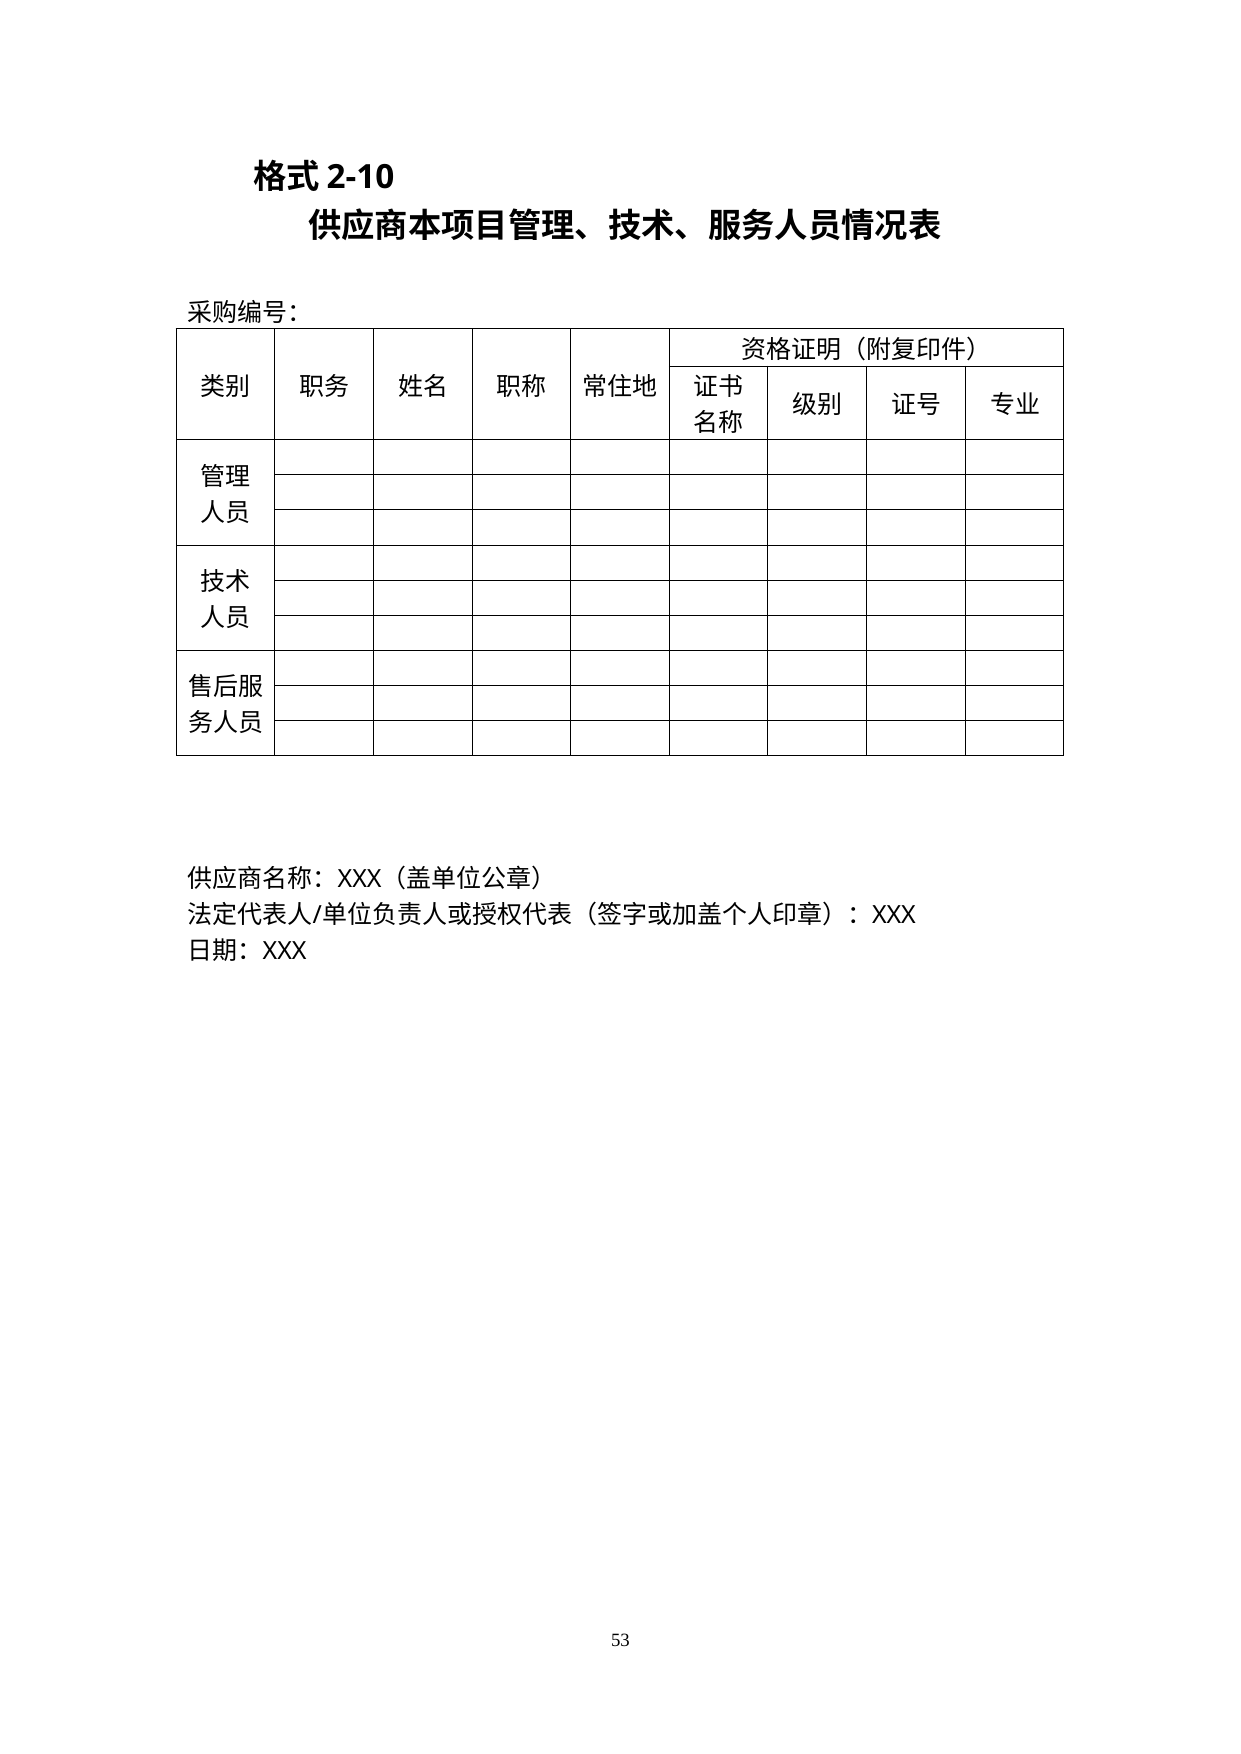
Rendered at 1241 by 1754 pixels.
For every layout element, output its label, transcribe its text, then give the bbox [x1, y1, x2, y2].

table_cell [571, 616, 669, 650]
table_cell [768, 440, 866, 474]
table_cell [768, 475, 866, 509]
text 供应商名称：XXX（盖单位公章） [187, 858, 1053, 894]
text 格式2-10 [187, 150, 1053, 198]
table_cell [670, 581, 767, 615]
table_cell [473, 686, 570, 720]
text 日期：XXX [187, 931, 1053, 967]
table_cell [473, 651, 570, 685]
table_cell [867, 616, 965, 650]
table_cell [966, 651, 1063, 685]
table_cell [275, 581, 373, 615]
table_cell [275, 721, 373, 755]
table_cell [473, 616, 570, 650]
table_cell [473, 440, 570, 474]
table_cell [867, 651, 965, 685]
table_cell [571, 440, 669, 474]
table_cell [473, 581, 570, 615]
table_cell [670, 546, 767, 579]
table_cell [374, 721, 472, 755]
table_cell [768, 510, 866, 544]
table_cell [473, 546, 570, 579]
table_cell [275, 475, 373, 509]
table_cell [966, 616, 1063, 650]
table_cell [768, 546, 866, 579]
table_cell 级别 [768, 367, 866, 439]
table_cell [473, 721, 570, 755]
table_cell [275, 510, 373, 544]
table_header 职务 [275, 329, 373, 439]
table_cell [571, 581, 669, 615]
table_cell [374, 440, 472, 474]
table_cell [571, 686, 669, 720]
table_cell [571, 651, 669, 685]
table_cell [571, 721, 669, 755]
table_cell 专业 [966, 367, 1063, 439]
table_cell [670, 686, 767, 720]
table_cell [473, 475, 570, 509]
table_cell [374, 581, 472, 615]
table_cell [867, 686, 965, 720]
table_cell [768, 651, 866, 685]
table_cell [571, 546, 669, 579]
table_cell [867, 440, 965, 474]
table_cell [966, 721, 1063, 755]
table_cell [966, 581, 1063, 615]
table_cell [374, 475, 472, 509]
table_cell [867, 510, 965, 544]
table_cell [275, 546, 373, 579]
table_header 资格证明（附复印件） [670, 329, 1063, 366]
table_header 姓名 [374, 329, 472, 439]
table_cell 技术 人员 [177, 546, 274, 650]
table_cell [867, 581, 965, 615]
table_cell [374, 616, 472, 650]
table_cell [670, 721, 767, 755]
table_cell [374, 686, 472, 720]
table_cell [275, 651, 373, 685]
table_cell [670, 510, 767, 544]
table_cell 证书 名称 [670, 367, 767, 439]
table_cell 管理 人员 [177, 440, 274, 544]
table_cell [670, 651, 767, 685]
table_cell [275, 616, 373, 650]
table_cell [374, 651, 472, 685]
table_cell [571, 475, 669, 509]
table_cell [867, 546, 965, 579]
table_cell [966, 510, 1063, 544]
table_cell [571, 510, 669, 544]
table_cell [670, 616, 767, 650]
table_cell [966, 546, 1063, 579]
table_cell [768, 721, 866, 755]
table_cell [867, 721, 965, 755]
table_cell [768, 581, 866, 615]
table_cell [670, 475, 767, 509]
table_cell 售后服务人员 [177, 651, 274, 755]
table_cell [275, 440, 373, 474]
table_cell 证号 [867, 367, 965, 439]
table_cell [966, 475, 1063, 509]
table_cell [374, 546, 472, 579]
table_cell [966, 440, 1063, 474]
text 采购编号： [187, 292, 1053, 328]
table_header 职称 [473, 329, 570, 439]
table_cell [473, 510, 570, 544]
table_cell [275, 686, 373, 720]
table_cell [966, 686, 1063, 720]
text 法定代表人/单位负责人或授权代表（签字或加盖个人印章）：XXX [187, 894, 1053, 931]
table_cell [867, 475, 965, 509]
table_cell [374, 510, 472, 544]
table_header 类别 [177, 329, 274, 439]
table_cell [768, 616, 866, 650]
text 供应商本项目管理、技术、服务人员情况表 [187, 198, 1053, 247]
table_cell [768, 686, 866, 720]
table_cell [670, 440, 767, 474]
table_header 常住地 [571, 329, 669, 439]
